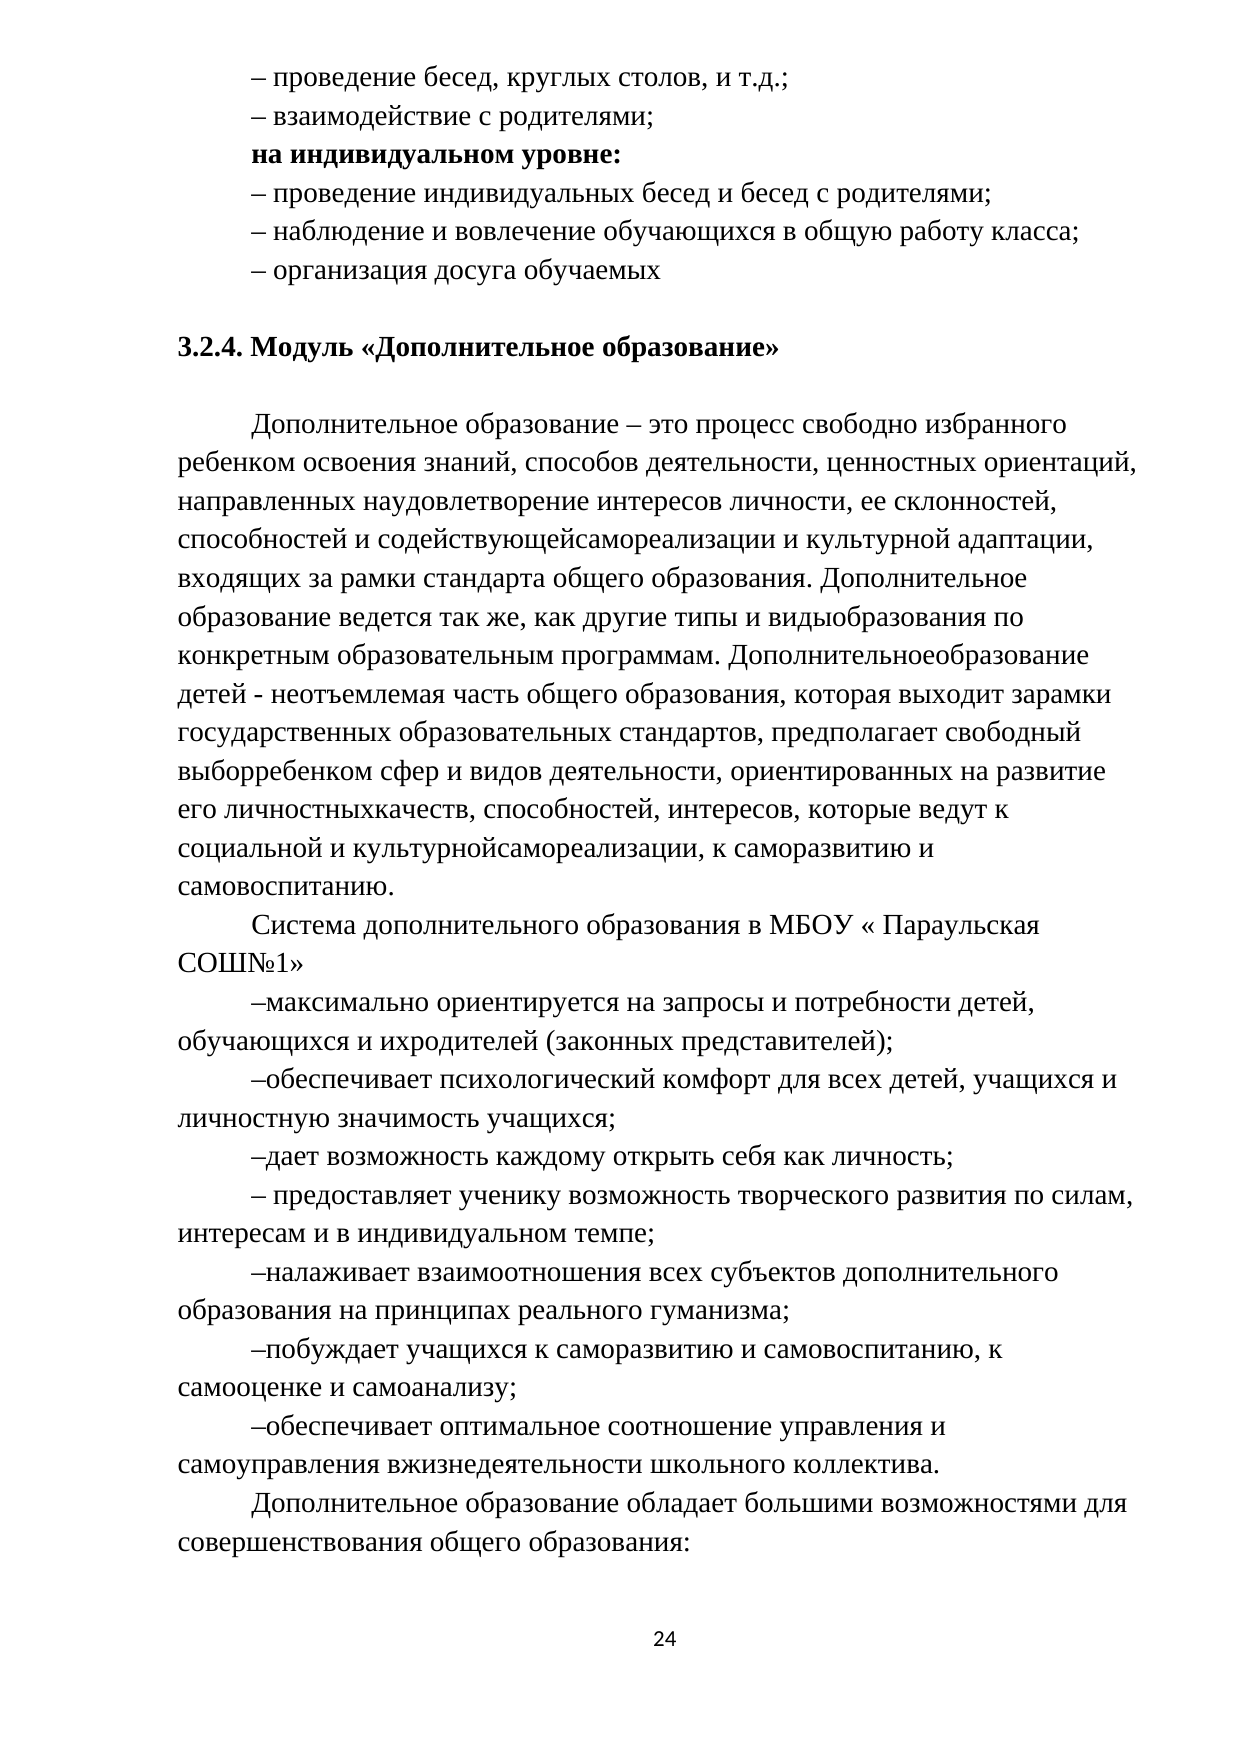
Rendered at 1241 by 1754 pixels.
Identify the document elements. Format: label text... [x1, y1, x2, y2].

text на индивидуальном уровне: [177, 136, 1152, 170]
text 3.2.4. Модуль «Дополнительное образование» [177, 329, 1152, 362]
text Дополнительное образование обладает большими возможностями для совершенствования общего образования: [177, 1485, 1152, 1557]
text Дополнительное образование – это процесс свободно избранного ребенком освоения знаний, способов деятельности, ценностных ориентаций, направленных наудовлетворение интересов личности, ее склонностей, способностей и содействующейсамореализации и культурной адаптации, входящих за рамки стандарта общего образования. Дополнительное образование ведется так же, как другие типы и видыобразования по конкретным образовательным программам. Дополнительноеобразование детей - неотъемлемая часть общего образования, которая выходит зарамки государственных образовательных стандартов, предполагает свободный выборребенком сфер и видов деятельности, ориентированных на развитие его личностныхкачеств, способностей, интересов, которые ведут к социальной и культурнойсамореализации, к саморазвитию и самовоспитанию. [177, 406, 1152, 902]
text –обеспечивает оптимальное соотношение управления и самоуправления вжизнедеятельности школьного коллектива. [177, 1408, 1152, 1480]
text Система дополнительного образования в МБОУ « Параульская СОШ№1» [177, 907, 1152, 979]
text – взаимодействие с родителями; [177, 98, 1152, 131]
text –побуждает учащихся к саморазвитию и самовоспитанию, к самооценке и самоанализу; [177, 1331, 1152, 1403]
text – предоставляет ученику возможность творческого развития по силам, интересам и в индивидуальном темпе; [177, 1177, 1152, 1249]
text – организация досуга обучаемых [177, 252, 1152, 285]
text –обеспечивает психологический комфорт для всех детей, учащихся и личностную значимость учащихся; [177, 1061, 1152, 1133]
text –дает возможность каждому открыть себя как личность; [177, 1138, 1152, 1172]
text – проведение индивидуальных бесед и бесед с родителями; [177, 175, 1152, 208]
text –налаживает взаимоотношения всех субъектов дополнительного образования на принципах реального гуманизма; [177, 1254, 1152, 1326]
text – наблюдение и вовлечение обучающихся в общую работу класса; [177, 213, 1152, 247]
text –максимально ориентируется на запросы и потребности детей, обучающихся и ихродителей (законных представителей); [177, 984, 1152, 1056]
text – проведение бесед, круглых столов, и т.д.; [177, 59, 1152, 93]
